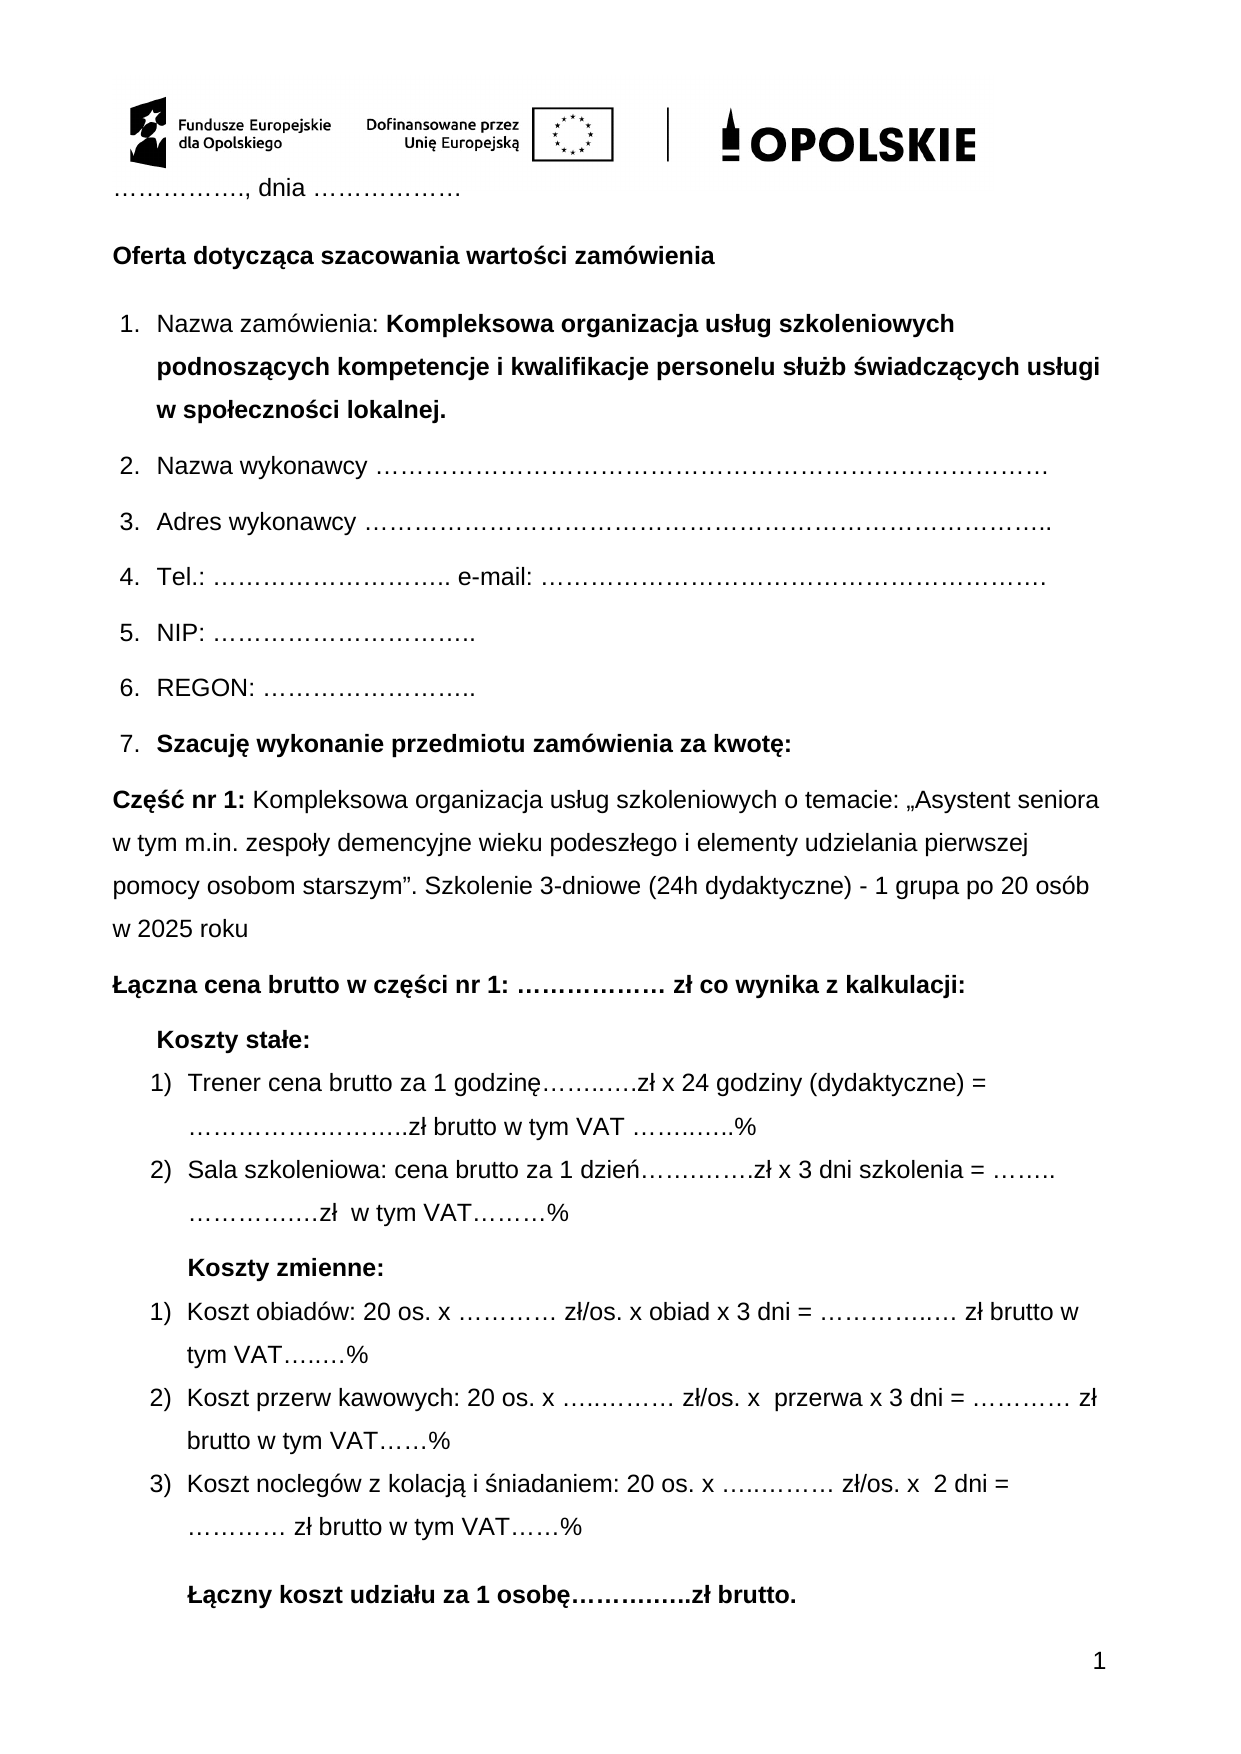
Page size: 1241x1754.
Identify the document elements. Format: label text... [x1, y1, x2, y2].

list Sala szkoleniowa: cena brutto za 1 dzień…….…….zł x 3 dni szkolenia = ……..………….…zł w tym VAT………% [150, 1154, 1106, 1226]
list Trener cena brutto za 1 godzinę……..….zł x 24 godziny (dydaktyczne) = …………….………..zł brutto w tym VAT ……..…..% [150, 1068, 1106, 1140]
list Nazwa zamówienia: Kompleksowa organizacja usług szkoleniowych podnoszących kompetencje i kwalifikacje personelu służb świadczących usługi w społeczności lokalnej. [119, 309, 1106, 424]
list Koszt obiadów: 20 os. x ………… zł/os. x obiad x 3 dni = …………..… zł brutto w tym VAT…..…% [149, 1296, 1106, 1368]
list Koszt noclegów z kolacją i śniadaniem: 20 os. x …..……… zł/os. x 2 dni = ………… zł brutto w tym VAT……% [149, 1469, 1106, 1541]
list Adres wykonawcy ……………………………………………………………………….. [119, 506, 1106, 535]
picture [112, 75, 994, 173]
list Szacuję wykonanie przedmiotu zamówienia za kwotę: [119, 729, 1106, 758]
list Łączny koszt udziału za 1 osobę……….…..zł brutto. [187, 1580, 1106, 1609]
list Koszt przerw kawowych: 20 os. x …..……… zł/os. x przerwa x 3 dni = ………… zł brutto w tym VAT……% [149, 1383, 1106, 1454]
text Łączna cena brutto w części nr 1: ……………… zł co wynika z kalkulacji: [112, 969, 1106, 998]
list Tel.: ……………………….. e-mail: ……………………………………………………. [119, 562, 1106, 591]
list Koszty stałe: [156, 1025, 1106, 1054]
text Część nr 1: Kompleksowa organizacja usług szkoleniowych o temacie: „Asystent seniora w tym m.in. zespoły demencyjne wieku podeszłego i elementy udzielania pierwszej pomocy osobom starszym”. Szkolenie 3-dniowe (24h dydaktyczne) - 1 grupa po 20 osób w 2025 roku [112, 784, 1106, 943]
text ……………., dnia ……………… [112, 173, 1106, 201]
list NIP: ………………………….. [119, 618, 1106, 646]
text Oferta dotycząca szacowania wartości zamówienia [112, 241, 1106, 269]
list REGON: …………………….. [119, 673, 1106, 702]
list Koszty zmienne: [187, 1253, 1106, 1282]
list Nazwa wykonawcy ……………………………………………………………………… [119, 451, 1106, 479]
